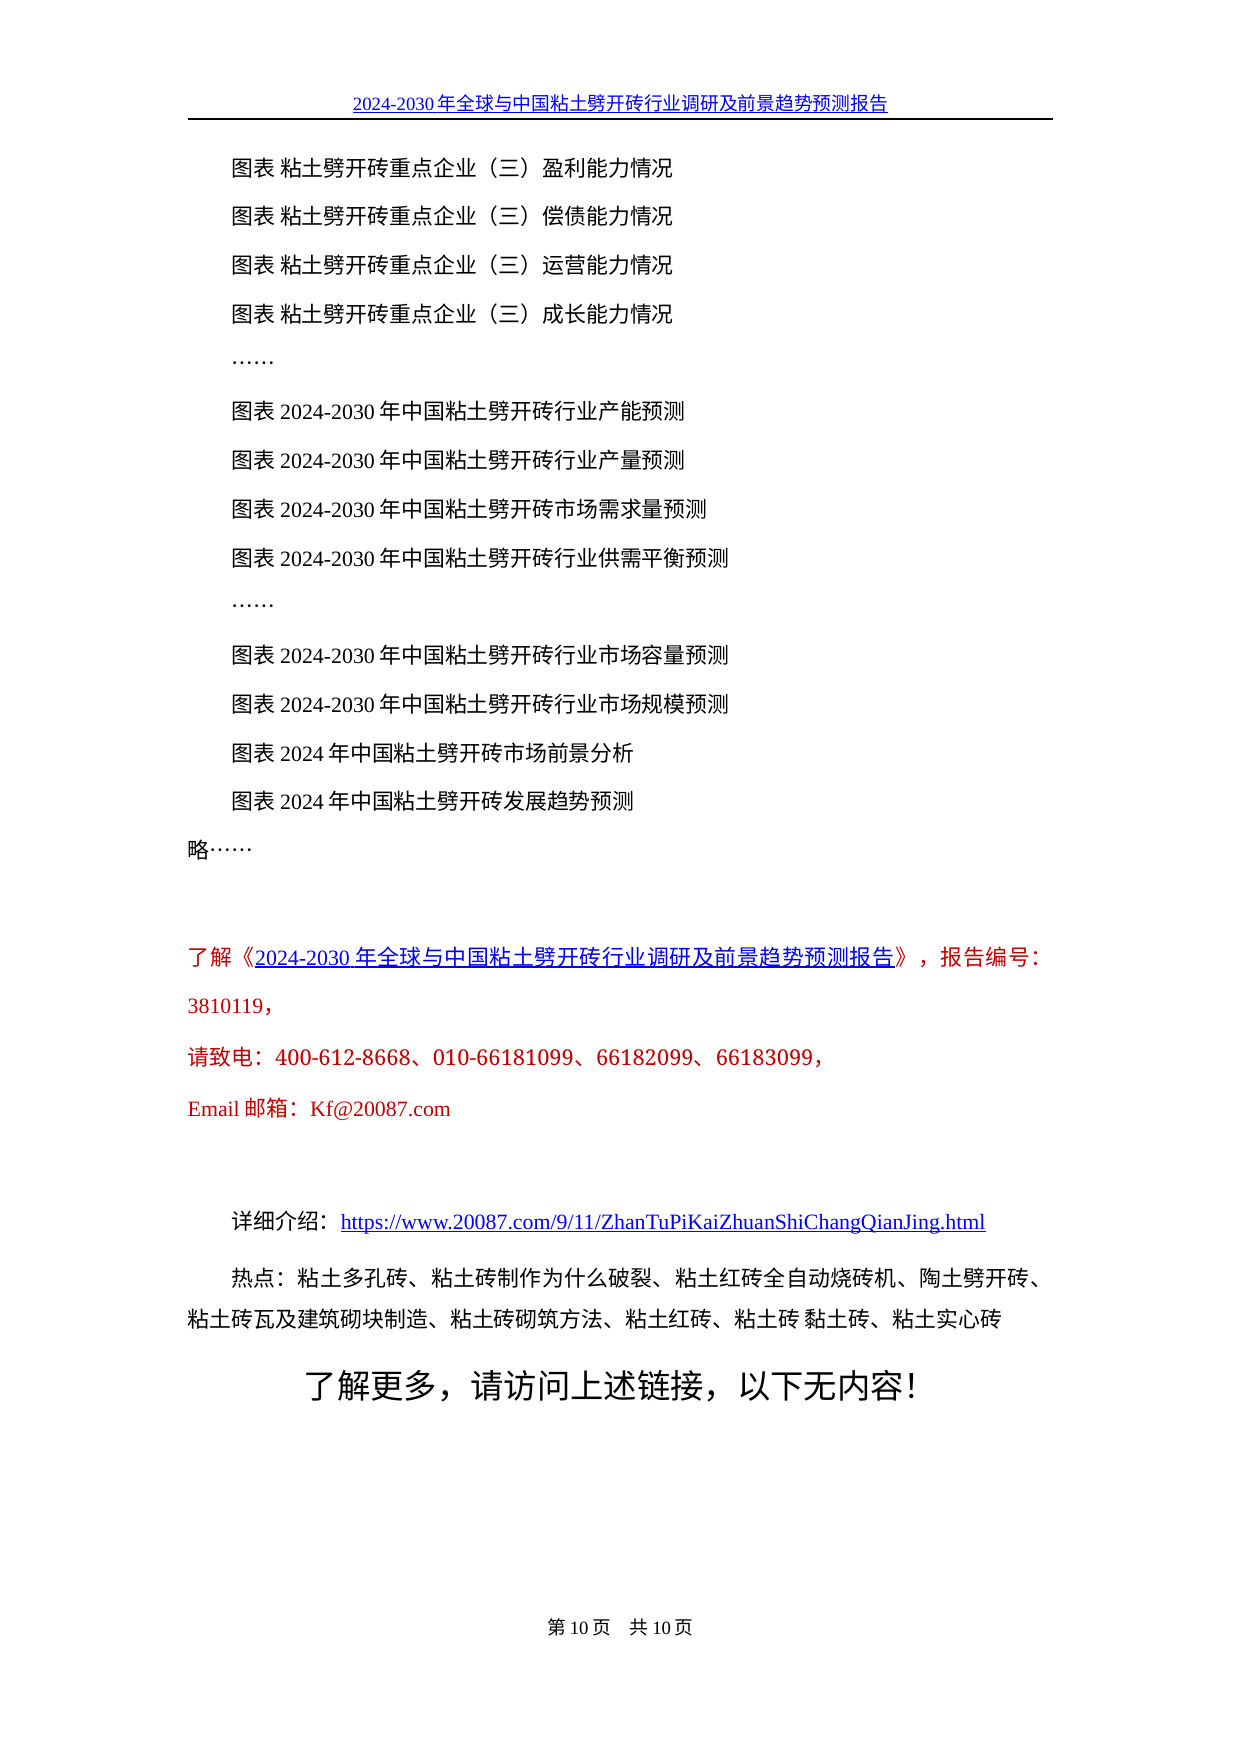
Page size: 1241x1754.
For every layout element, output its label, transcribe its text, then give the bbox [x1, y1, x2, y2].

text 请致电：400-612-8668、010-66181099、66182099、66183099， [187, 1039, 1053, 1072]
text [187, 150, 1053, 865]
text 详细介绍：https://www.20087.com/9/11/ZhanTuPiKaiZhuanShiChangQianJing.html [187, 1204, 1053, 1236]
text 了解《2024-2030年全球与中国粘土劈开砖行业调研及前景趋势预测报告》，报告编号：3810119， [187, 939, 1053, 1020]
text Email邮箱：Kf@20087.com [187, 1091, 1053, 1123]
title 了解更多，请访问上述链接，以下无内容！ [187, 1351, 1053, 1416]
text 热点：粘土多孔砖、粘土砖制作为什么破裂、粘土红砖全自动烧砖机、陶土劈开砖、粘土砖瓦及建筑砌块制造、粘土砖砌筑方法、粘土红砖、粘土砖 黏土砖、粘土实心砖 [187, 1261, 1053, 1334]
